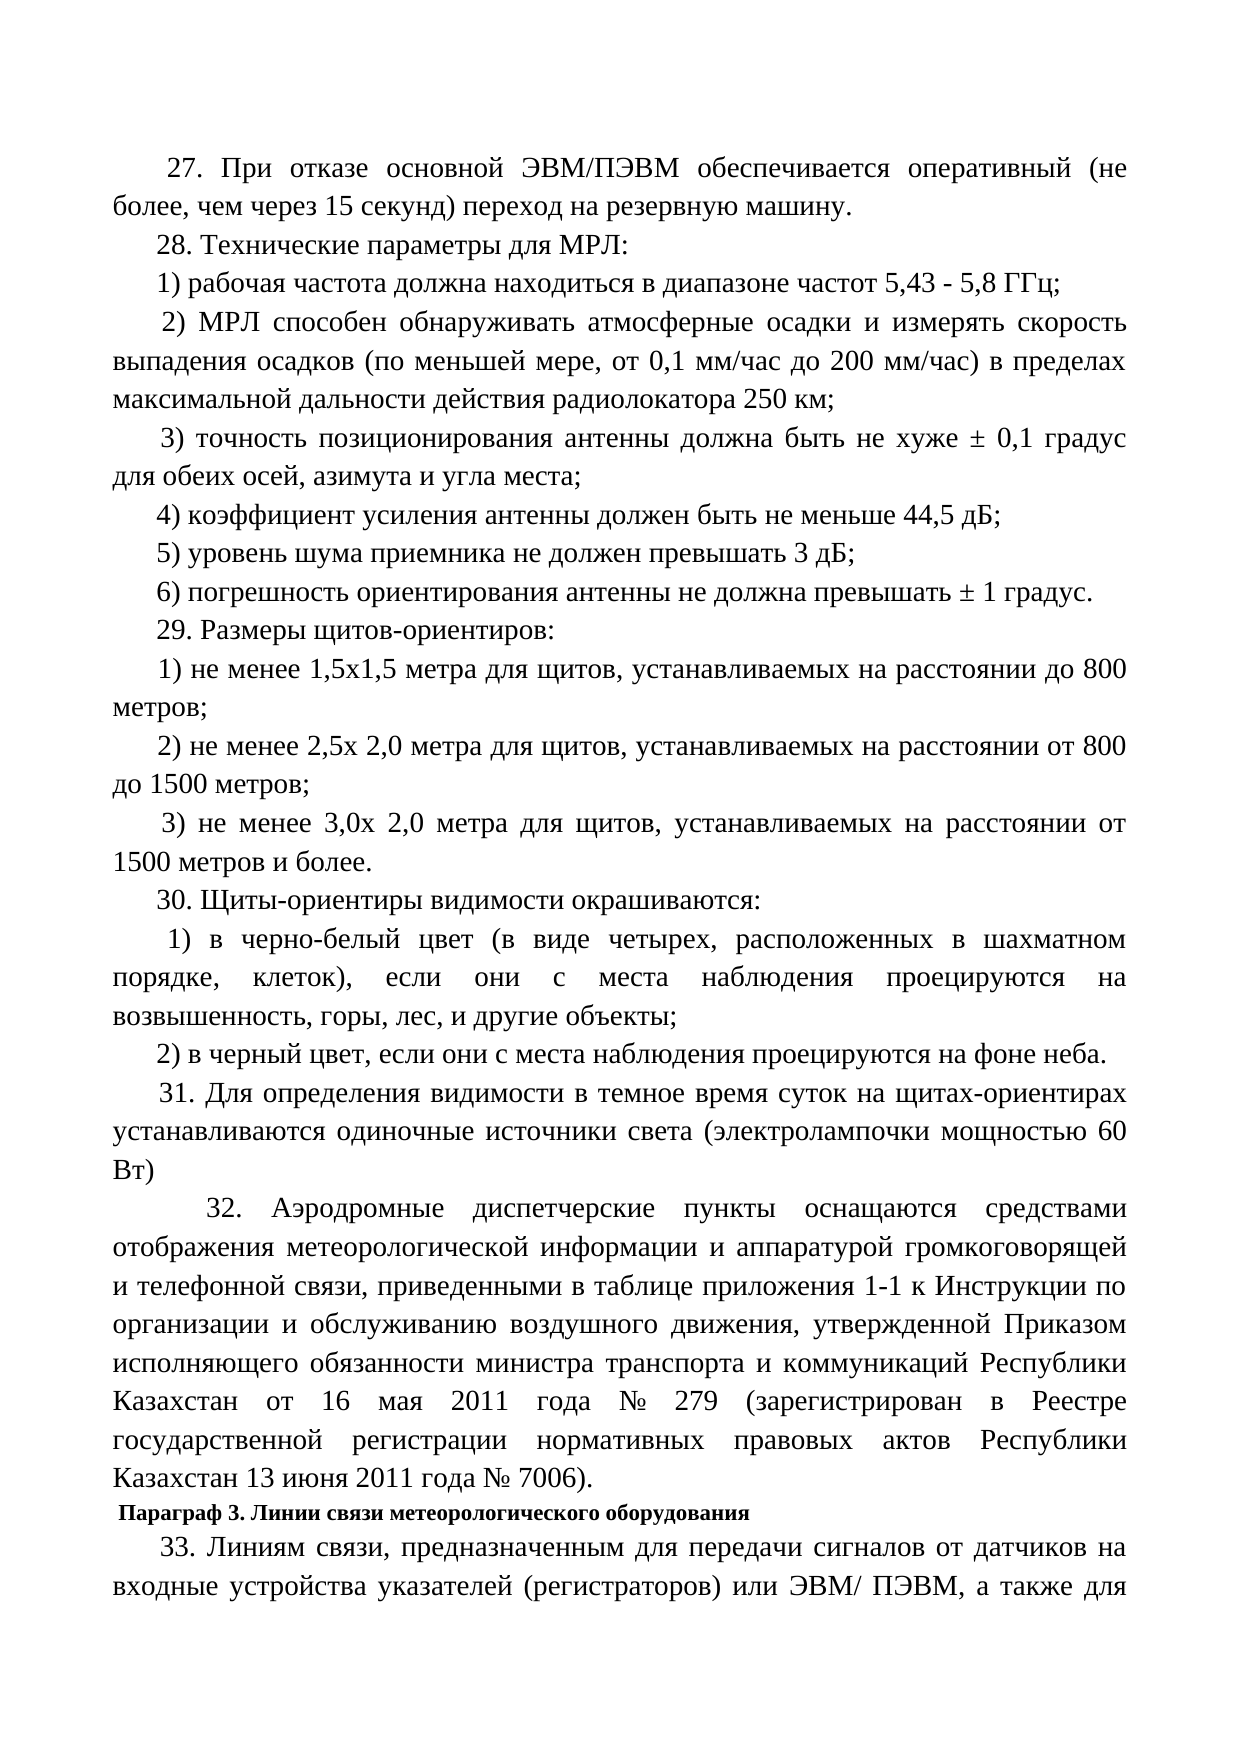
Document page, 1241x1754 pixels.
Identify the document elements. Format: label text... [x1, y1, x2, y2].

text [112, 1529, 1128, 1601]
text 29. Размеры щитов-ориентиров: [112, 612, 1128, 646]
text 28. Технические параметры для МРЛ: [112, 227, 1128, 261]
text 31. Для определения видимости в темное время суток на щитах-ориентирах устанавливаются одиночные источники света (электролампочки мощностью 60 Вт) [112, 1075, 1128, 1186]
text 32. Аэродромные диспетчерские пункты оснащаются средствами отображения метеорологической информации и аппаратурой громкоговорящей и телефонной связи, приведенными в таблице приложения 1-1 к Инструкции по организации и обслуживанию воздушного движения, утвержденной Приказом исполняющего обязанности министра транспорта и коммуникаций Республики Казахстан от 16 мая 2011 года № 279 (зарегистрирован в Реестре государственной регистрации нормативных правовых актов Республики Казахстан 13 июня 2011 года № 7006). [112, 1191, 1128, 1494]
text 1) рабочая частота должна находиться в диапазоне частот 5,43 - 5,8 ГГц; [112, 266, 1128, 299]
text 1) в черно-белый цвет (в виде четырех, расположенных в шахматном порядке, клеток), если они с места наблюдения проецируются на возвышенность, горы, лес, и другие объекты; [112, 921, 1128, 1031]
text 1) не менее 1,5х1,5 метра для щитов, устанавливаемых на расстоянии до 800 метров; [112, 651, 1128, 723]
text 6) погрешность ориентирования антенны не должна превышать ± 1 градус. [112, 574, 1128, 607]
text 4) коэффициент усиления антенны должен быть не меньше 44,5 дБ; [112, 497, 1128, 530]
text 3) не менее 3,0х 2,0 метра для щитов, устанавливаемых на расстоянии от 1500 метров и более. [112, 805, 1128, 877]
text 5) уровень шума приемника не должен превышать 3 дБ; [112, 535, 1128, 569]
text 2) не менее 2,5х 2,0 метра для щитов, устанавливаемых на расстоянии от 800 до 1500 метров; [112, 728, 1128, 800]
text 27. При отказе основной ЭВМ/ПЭВМ обеспечивается оперативный (не более, чем через 15 секунд) переход на резервную машину. [112, 150, 1128, 222]
text 2) в черный цвет, если они с места наблюдения проецируются на фоне неба. [112, 1036, 1128, 1070]
text 30. Щиты-ориентиры видимости окрашиваются: [112, 882, 1128, 916]
text 3) точность позиционирования антенны должна быть не хуже ± 0,1 градус для обеих осей, азимута и угла места; [112, 420, 1128, 492]
text 2) МРЛ способен обнаруживать атмосферные осадки и измерять скорость выпадения осадков (по меньшей мере, от 0,1 мм/час до 200 мм/час) в пределах максимальной дальности действия радиолокатора 250 км; [112, 304, 1128, 415]
text Параграф 3. Линии связи метеорологического оборудования [112, 1499, 1128, 1525]
